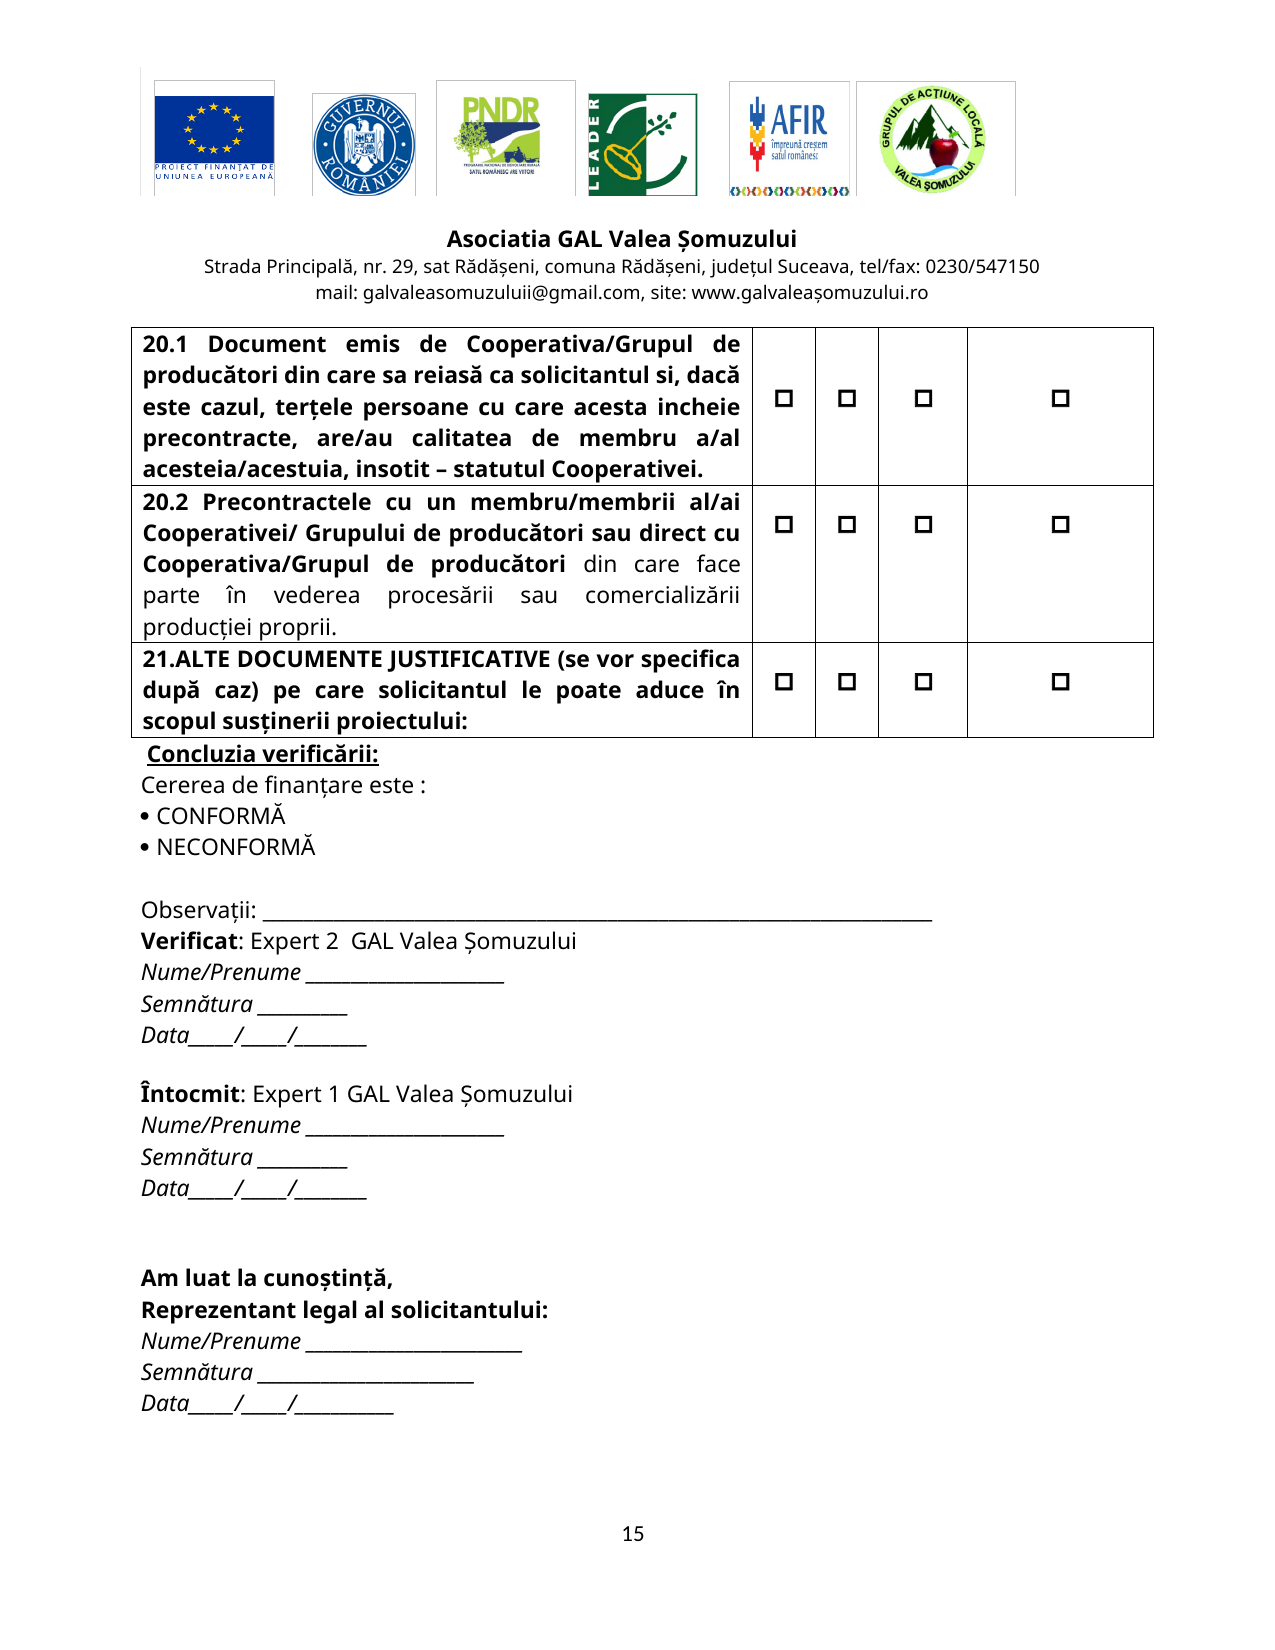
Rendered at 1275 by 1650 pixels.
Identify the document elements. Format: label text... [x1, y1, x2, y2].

picture [140, 67, 1019, 196]
table_cell [816, 486, 878, 642]
text Am luat la cunoştinţă, [141, 1262, 1125, 1294]
text NECONFORMĂ [141, 831, 1125, 863]
text Data_____/_____/________ [141, 1019, 1125, 1050]
text Semnătura __________ [141, 1141, 1125, 1172]
text Data_____/_____/________ [141, 1172, 1125, 1203]
text Nume/Prenume ______________________ [141, 956, 1125, 988]
table_cell [879, 486, 967, 642]
table_cell [816, 643, 878, 737]
text Întocmit: Expert 1 GAL Valea Șomuzului [141, 1078, 1125, 1109]
table_cell [753, 643, 815, 737]
text Observații: __________________________________________________________________ [141, 894, 1125, 925]
text Concluzia verificării: [141, 738, 1125, 769]
table_cell [879, 328, 967, 484]
table_cell [968, 486, 1153, 642]
table_cell [753, 328, 815, 484]
text Semnătura ________________________ [141, 1356, 1125, 1387]
text Verificat: Expert 2 GAL Valea Șomuzului [141, 925, 1125, 956]
text Nume/Prenume ________________________ [141, 1325, 1125, 1356]
text Nume/Prenume ______________________ [141, 1109, 1125, 1141]
table_cell [968, 643, 1153, 737]
table_cell 20.2 Precontractele cu un membru/membrii al/ai Cooperativei/ Grupului de producători sau direct cu Cooperativa/Grupul de producători din care face parte în vederea procesării sau comercializării producției proprii. [132, 486, 752, 642]
text Semnătura __________ [141, 988, 1125, 1019]
table_cell [816, 328, 878, 484]
text Cererea de finanţare este : [141, 769, 1125, 800]
text Reprezentant legal al solicitantului: [141, 1294, 1125, 1325]
table_cell 21.ALTE DOCUMENTE JUSTIFICATIVE (se vor specifica după caz) pe care solicitantul le poate aduce în scopul susţinerii proiectului: [132, 643, 752, 737]
table_cell 20.1 Document emis de Cooperativa/Grupul de producători din care sa reiasă ca solicitantul si, dacă este cazul, terțele persoane cu care acesta incheie precontracte, are/au calitatea de membru a/al acesteia/acestuia, insotit – statutul Cooperativei. [132, 328, 752, 484]
text Data_____/_____/___________ [141, 1387, 1125, 1419]
text CONFORMĂ [141, 800, 1125, 831]
table_cell [968, 328, 1153, 484]
table_cell [753, 486, 815, 642]
table_cell [879, 643, 967, 737]
